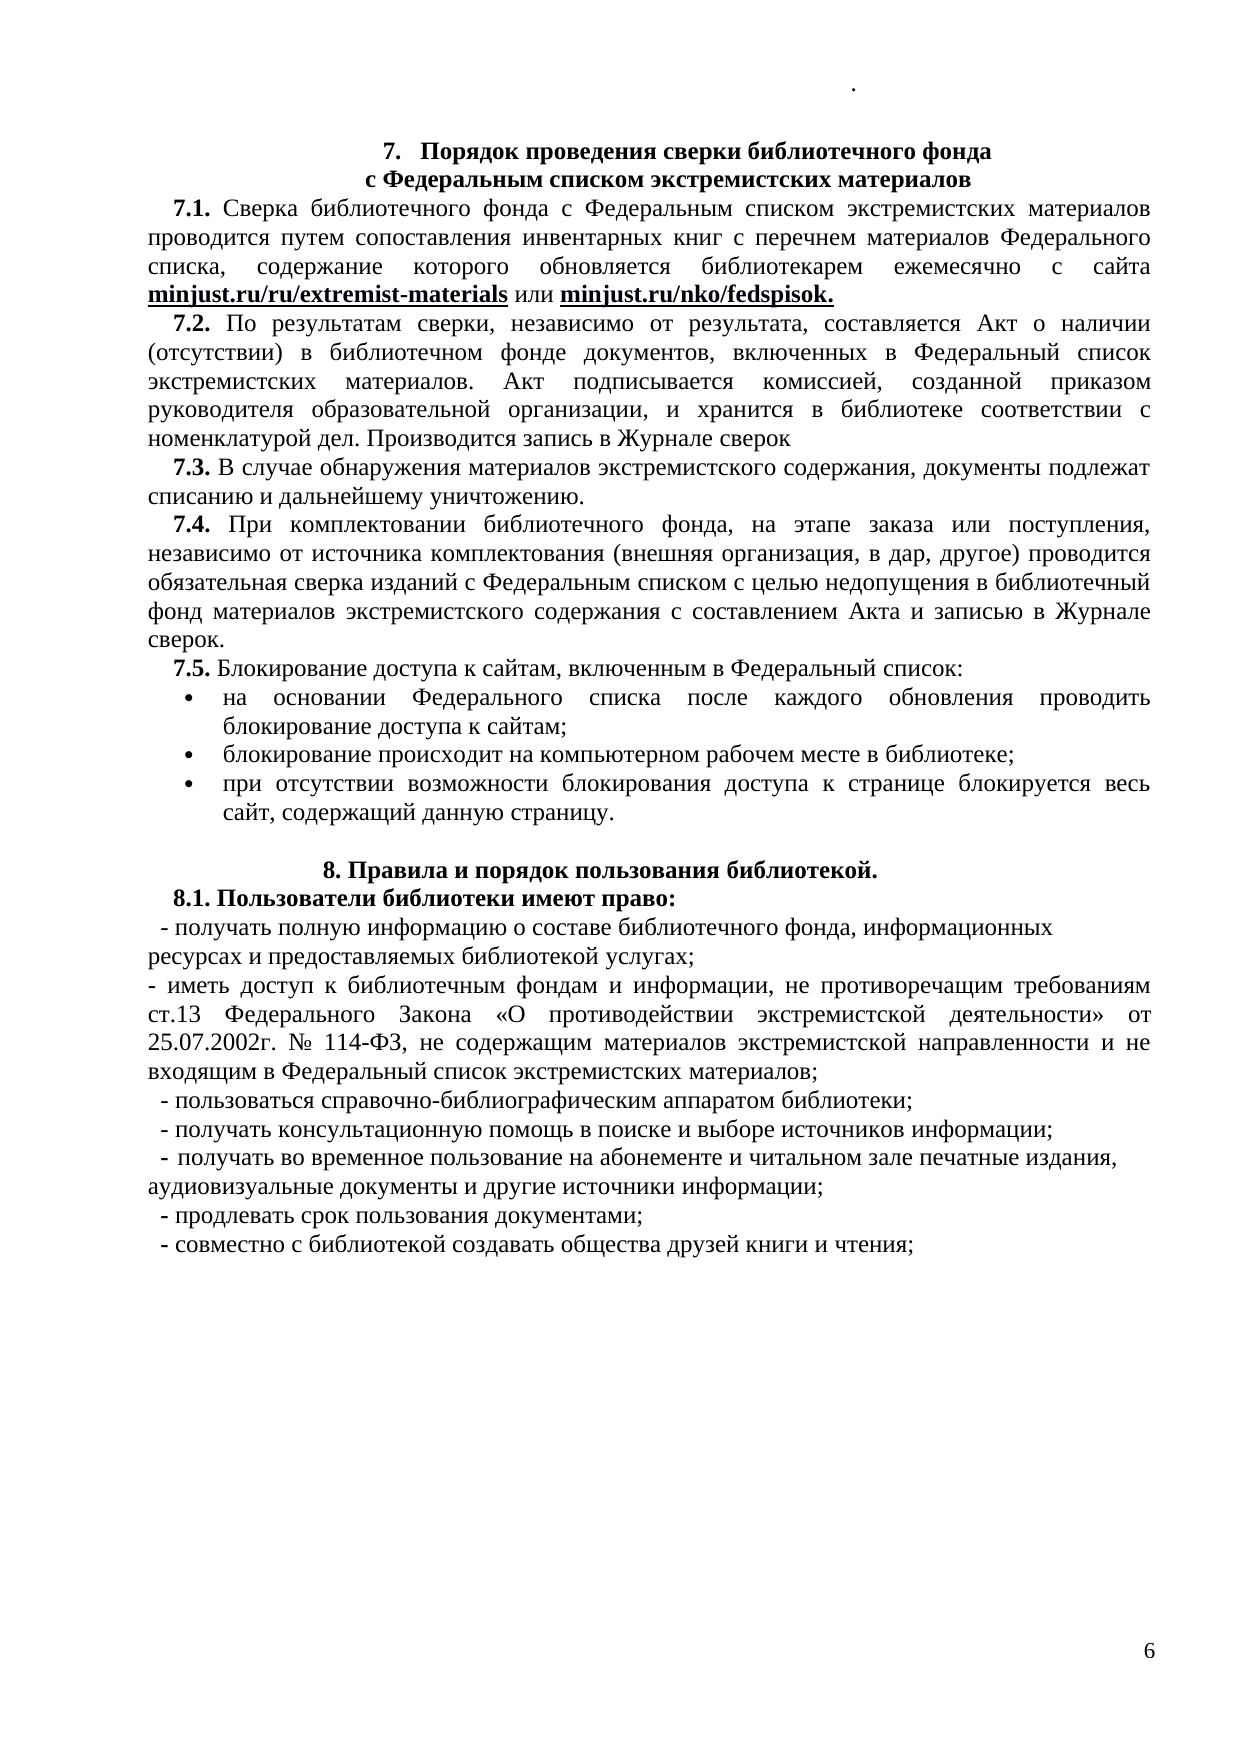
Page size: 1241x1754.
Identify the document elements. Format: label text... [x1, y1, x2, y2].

list блокирование происходит на компьютерном рабочем месте в библиотеке; [185, 739, 1163, 768]
list 7.4. При комплектовании библиотечного фонда, на этапе заказа или поступления, независимо от источника комплектования (внешняя организация, в дар, другое) проводится обязательная сверка изданий с Федеральным списком с целью недопущения в библиотечный фонд материалов экстремистского содержания с составлением Акта и записью в Журнале сверок. [148, 509, 1152, 653]
list продлевать срок пользования документами; [160, 1200, 1163, 1229]
list пользоваться справочно-библиографическим аппаратом библиотеки; [160, 1085, 1163, 1114]
list 8.1. Пользователи библиотеки имеют право: [135, 884, 1163, 912]
list иметь доступ к библиотечным фондам и информации, не противоречащим требованиям ст.13 Федерального Закона «О противодействии экстремистской деятельности» от 25.07.2002г. № 114-ФЗ, не содержащим материалов экстремистской направленности и не входящим в Федеральный список экстремистских материалов; [148, 970, 1152, 1085]
list совместно с библиотекой создавать общества друзей книги и чтения; [160, 1229, 1163, 1257]
list при отсутствии возможности блокирования доступа к странице блокируется весь сайт, содержащий данную страницу. [185, 768, 1151, 826]
text - получать полную информацию о составе библиотечного фонда, информационных ресурсах и предоставляемых библиотекой услугах; [148, 912, 1147, 970]
list 7.1. Сверка библиотечного фонда с Федеральным списком экстремистских материалов проводится путем сопоставления инвентарных книг с перечнем материалов Федерального списка, содержание которого обновляется библиотекарем ежемесячно с сайта minjust.ru/ru/extremist-materials или minjust.ru/nko/fedspisok. [148, 193, 1152, 308]
list 7.3. В случае обнаружения материалов экстремистского содержания, документы подлежат списанию и дальнейшему уничтожению. [148, 452, 1151, 509]
list 7.2. По результатам сверки, независимо от результата, составляется Акт о наличии (отсутствии) в библиотечном фонде документов, включенных в Федеральный список экстремистских материалов. Акт подписывается комиссией, созданной приказом руководителя образовательной организации, и хранится в библиотеке соответствии с номенклатурой дел. Производится запись в Журнале сверок [148, 308, 1152, 452]
list Правила и порядок пользования библиотекой. [323, 855, 1163, 884]
list Порядок проведения сверки библиотечного фонда с Федеральным списком экстремистских материалов [365, 136, 992, 193]
list 7.5. Блокирование доступа к сайтам, включенным в Федеральный список: [148, 653, 1163, 682]
list получать консультационную помощь в поиске и выборе источников информации; [160, 1114, 1163, 1142]
list получать во временное пользование на абонементе и читальном зале печатные издания, аудиовизуальные документы и другие источники информации; [148, 1142, 1151, 1200]
list на основании Федерального списка после каждого обновления проводить блокирование доступа к сайтам; [185, 682, 1151, 739]
